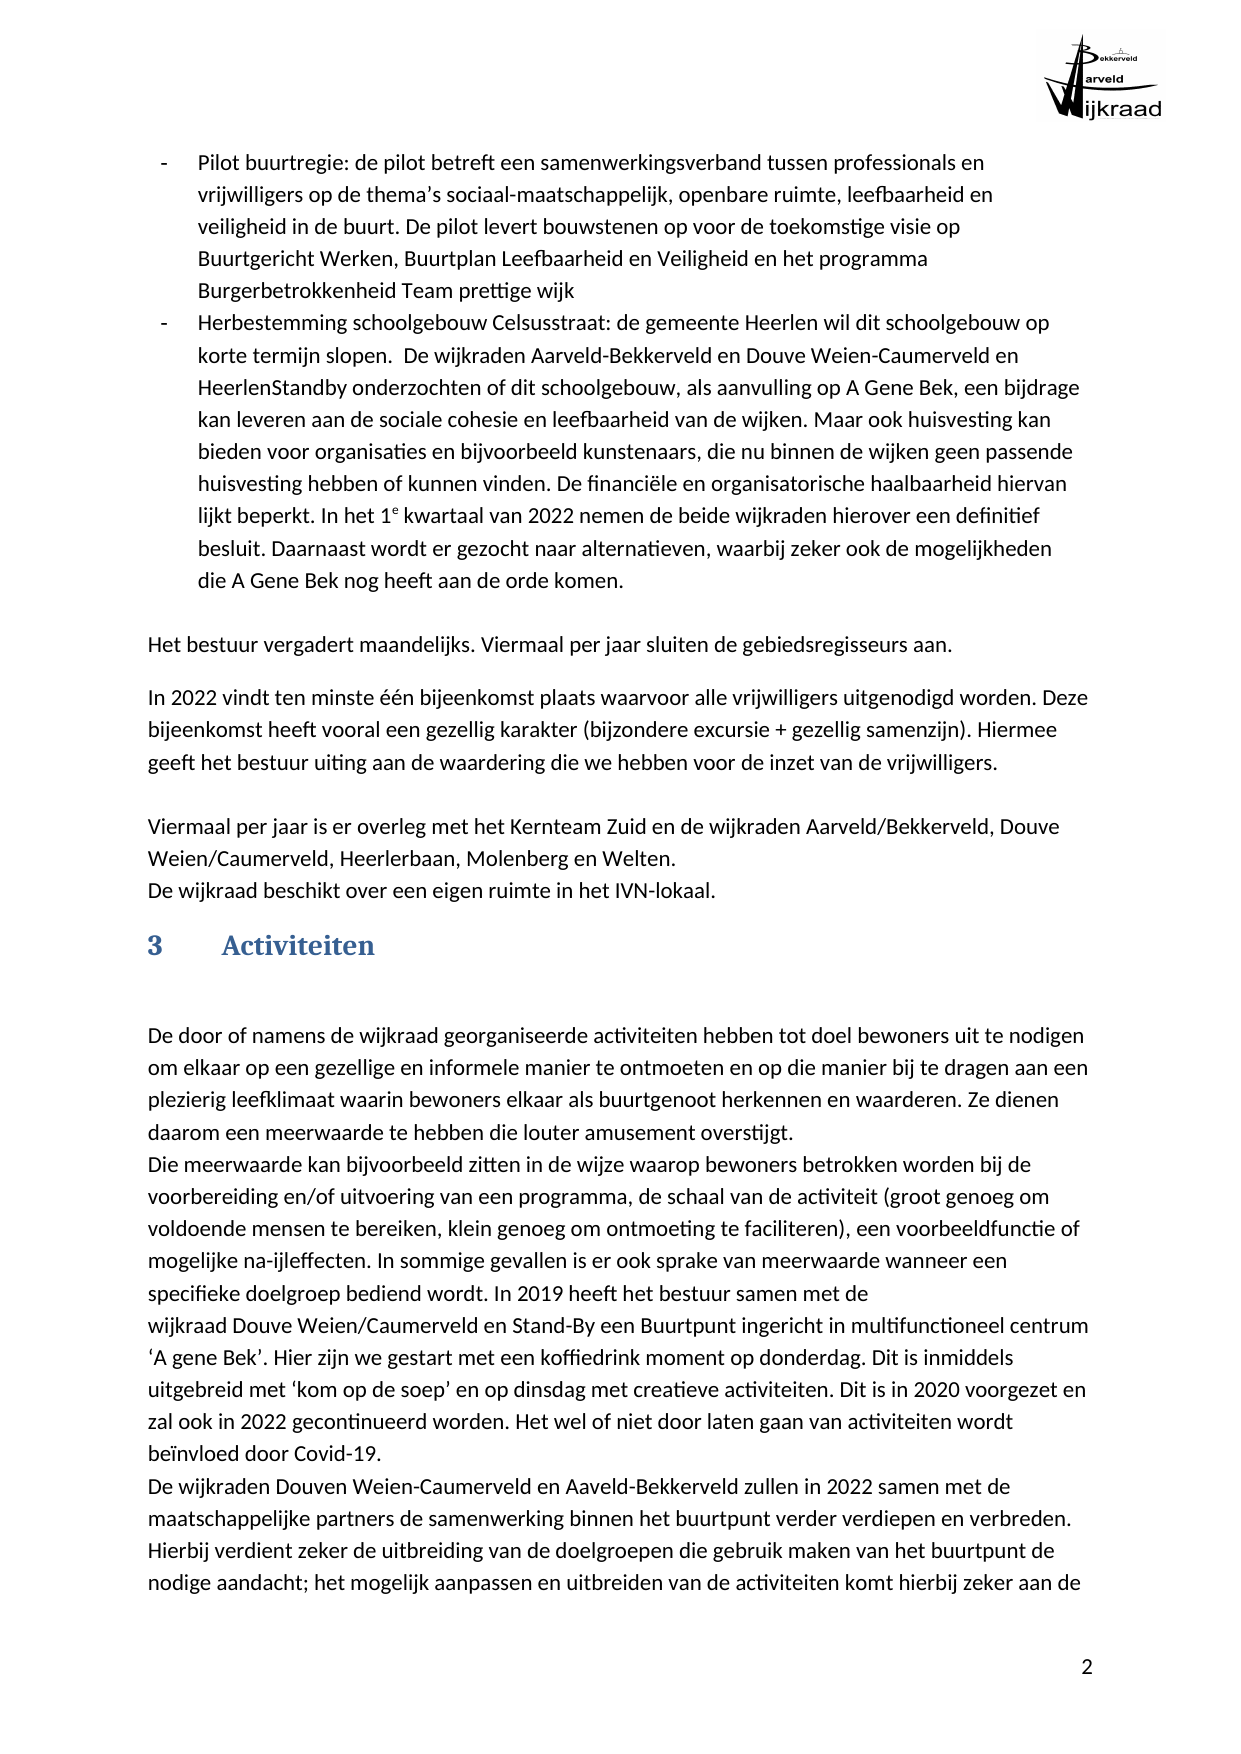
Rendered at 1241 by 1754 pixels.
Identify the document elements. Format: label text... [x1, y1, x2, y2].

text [148, 1472, 1093, 1596]
text Viermaal per jaar is er overleg met het Kernteam Zuid en de wijkraden Aarveld/Bekkerveld, Douve Weien/Caumerveld, Heerlerbaan, Molenberg en Welten. [148, 812, 1093, 872]
text De door of namens de wijkraad georganiseerde activiteiten hebben tot doel bewoners uit te nodigen om elkaar op een gezellige en informele manier te ontmoeten en op die manier bij te dragen aan een plezierig leefklimaat waarin bewoners elkaar als buurtgenoot herkennen en waarderen. Ze dienen daarom een meerwaarde te hebben die louter amusement overstijgt. [148, 1021, 1093, 1146]
subtitle 3 Activiteiten [148, 929, 1093, 963]
list Herbestemming schoolgebouw Celsusstraat: de gemeente Heerlen wil dit schoolgebouw op korte termijn slopen. De wijkraden Aarveld-Bekkerveld en Douve Weien-Caumerveld en HeerlenStandby onderzochten of dit schoolgebouw, als aanvulling op A Gene Bek, een bijdrage kan leveren aan de sociale cohesie en leefbaarheid van de wijken. Maar ook huisvesting kan bieden voor organisaties en bijvoorbeeld kunstenaars, die nu binnen de wijken geen passende huisvesting hebben of kunnen vinden. De financiële en organisatorische haalbaarheid hiervan lijkt beperkt. In het 1e kwartaal van 2022 nemen de beide wijkraden hierover een definitief besluit. Daarnaast wordt er gezocht naar alternatieven, waarbij zeker ook de mogelijkheden die A Gene Bek nog heeft aan de orde komen. [160, 308, 1082, 594]
text In 2022 vindt ten minste één bijeenkomst plaats waarvoor alle vrijwilligers uitgenodigd worden. Deze bijeenkomst heeft vooral een gezellig karakter (bijzondere excursie + gezellig samenzijn). Hiermee geeft het bestuur uiting aan de waardering die we hebben voor de inzet van de vrijwilligers. [148, 683, 1093, 776]
picture [1036, 29, 1167, 122]
text Die meerwaarde kan bijvoorbeeld zitten in de wijze waarop bewoners betrokken worden bij de voorbereiding en/of uitvoering van een programma, de schaal van de activiteit (groot genoeg om voldoende mensen te bereiken, klein genoeg om ontmoeting te faciliteren), een voorbeeldfunctie of mogelijke na-ijleffecten. In sommige gevallen is er ook sprake van meerwaarde wanneer een specifieke doelgroep bediend wordt. In 2019 heeft het bestuur samen met de [148, 1150, 1093, 1307]
text De wijkraad beschikt over een eigen ruimte in het IVN-lokaal. [148, 877, 1093, 904]
text wijkraad Douve Weien/Caumerveld en Stand-By een Buurtpunt ingericht in multifunctioneel centrum ‘A gene Bek’. Hier zijn we gestart met een koffiedrink moment op donderdag. Dit is inmiddels uitgebreid met ‘kom op de soep’ en op dinsdag met creatieve activiteiten. Dit is in 2020 voorgezet en zal ook in 2022 gecontinueerd worden. Het wel of niet door laten gaan van activiteiten wordt beïnvloed door Covid-19. [148, 1311, 1093, 1468]
text Het bestuur vergadert maandelijks. Viermaal per jaar sluiten de gebiedsregisseurs aan. [148, 630, 1093, 658]
list Pilot buurtregie: de pilot betreft een samenwerkingsverband tussen professionals en vrijwilligers op de thema’s sociaal-maatschappelijk, openbare ruimte, leefbaarheid en veiligheid in de buurt. De pilot levert bouwstenen op voor de toekomstige visie op Buurtgericht Werken, Buurtplan Leefbaarheid en Veiligheid en het programma Burgerbetrokkenheid Team prettige wijk [160, 148, 1082, 304]
